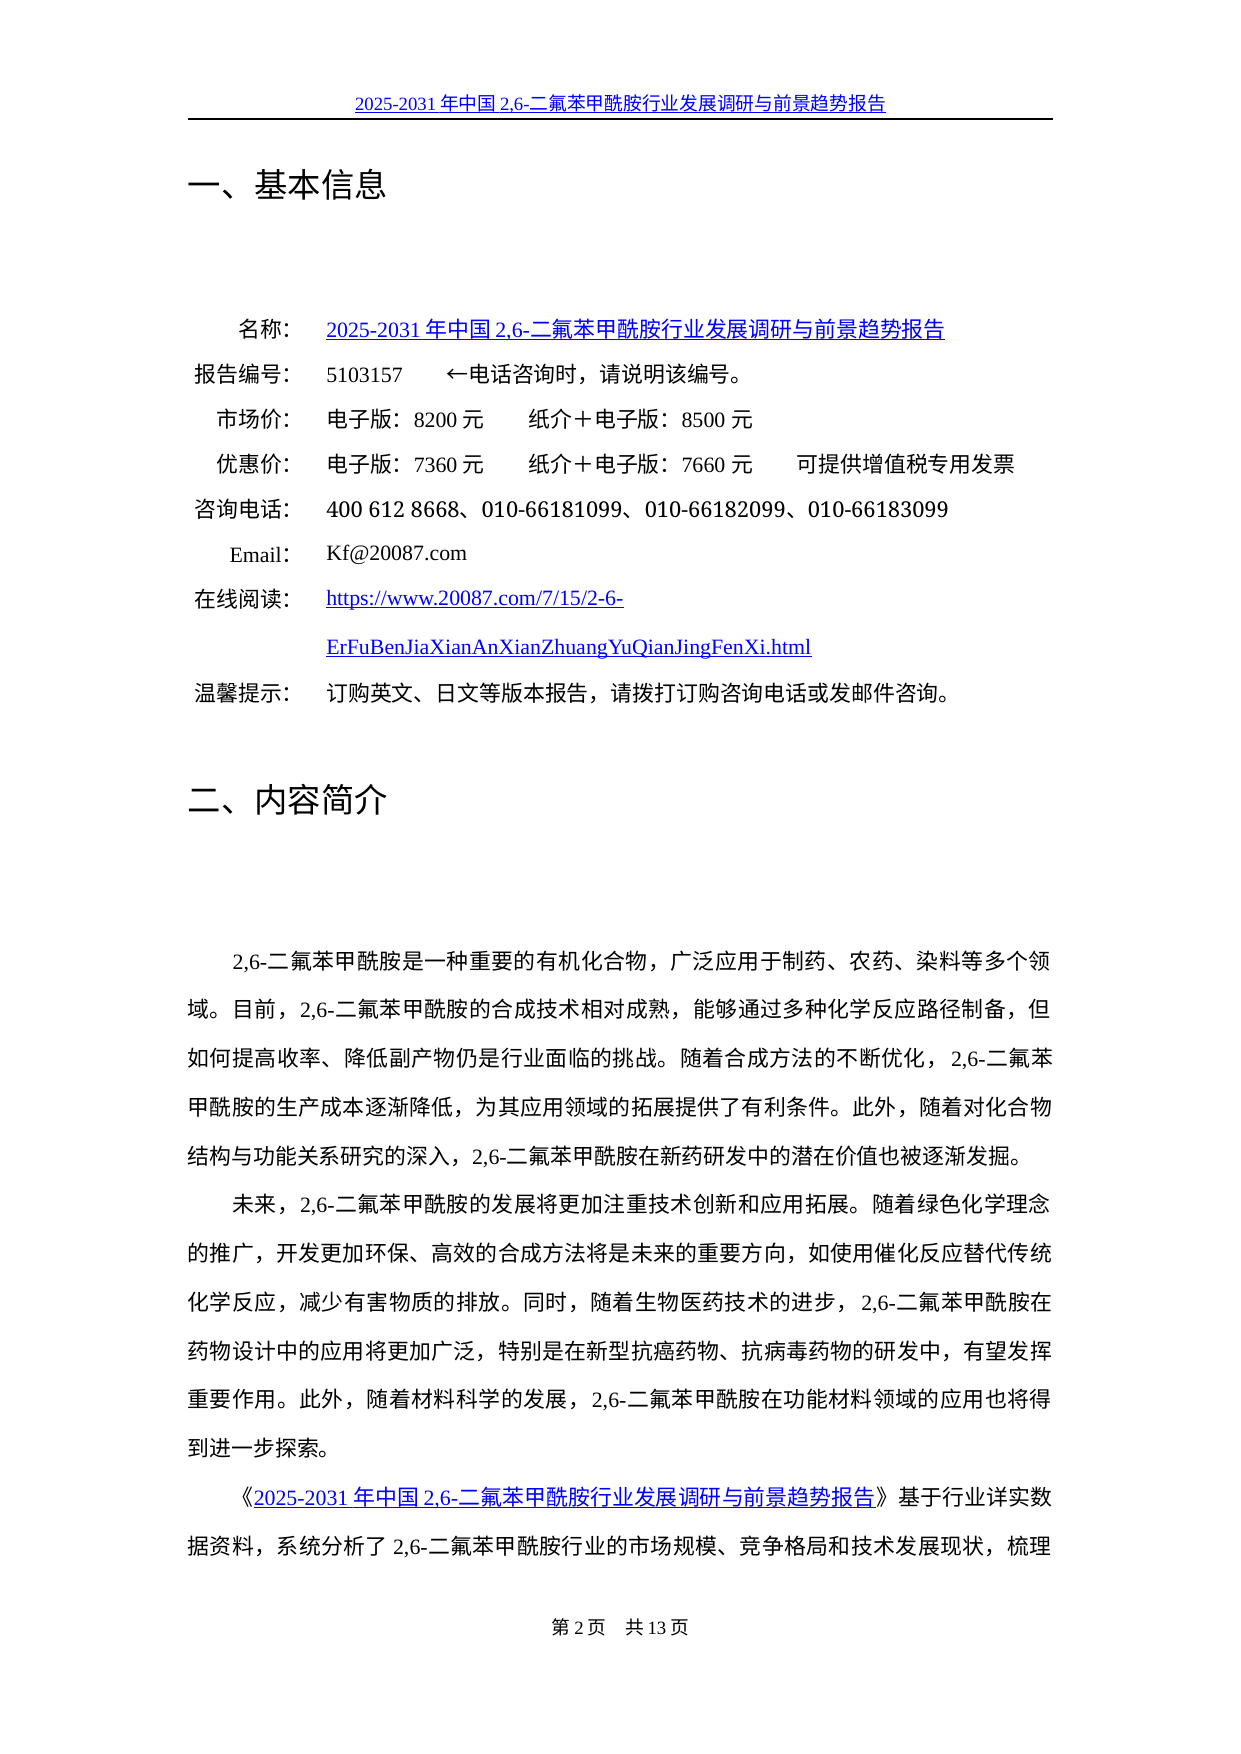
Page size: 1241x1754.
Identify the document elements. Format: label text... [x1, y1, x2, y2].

table_cell Kf@20087.com [315, 537, 1073, 582]
table_cell 温馨提示： [167, 675, 315, 720]
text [187, 943, 1053, 1561]
table_cell 400 612 8668、010-66181099、010-66182099、010-66183099 [315, 492, 1073, 537]
title 二、内容简介 [187, 766, 1053, 831]
table_cell Email： [167, 537, 315, 582]
table_cell 电子版：8200 元 纸介＋电子版：8500 元 [315, 402, 1073, 447]
table_cell 电子版：7360 元 纸介＋电子版：7660 元 可提供增值税专用发票 [315, 447, 1073, 492]
table_cell 订购英文、日文等版本报告，请拨打订购咨询电话或发邮件咨询。 [315, 675, 1073, 720]
table_cell 咨询电话： [167, 492, 315, 537]
table_cell 报告编号： [167, 357, 315, 402]
table_cell 5103157 ←电话咨询时，请说明该编号。 [315, 357, 1073, 402]
table_header 名称： [167, 312, 315, 357]
title 一、基本信息 [187, 150, 1053, 215]
table_cell 市场价： [167, 402, 315, 447]
table_cell 在线阅读： [167, 582, 315, 675]
table_header 2025-2031年中国2,6-二氟苯甲酰胺行业发展调研与前景趋势报告 [315, 312, 1073, 357]
table_cell 优惠价： [167, 447, 315, 492]
table_cell [315, 582, 1073, 675]
